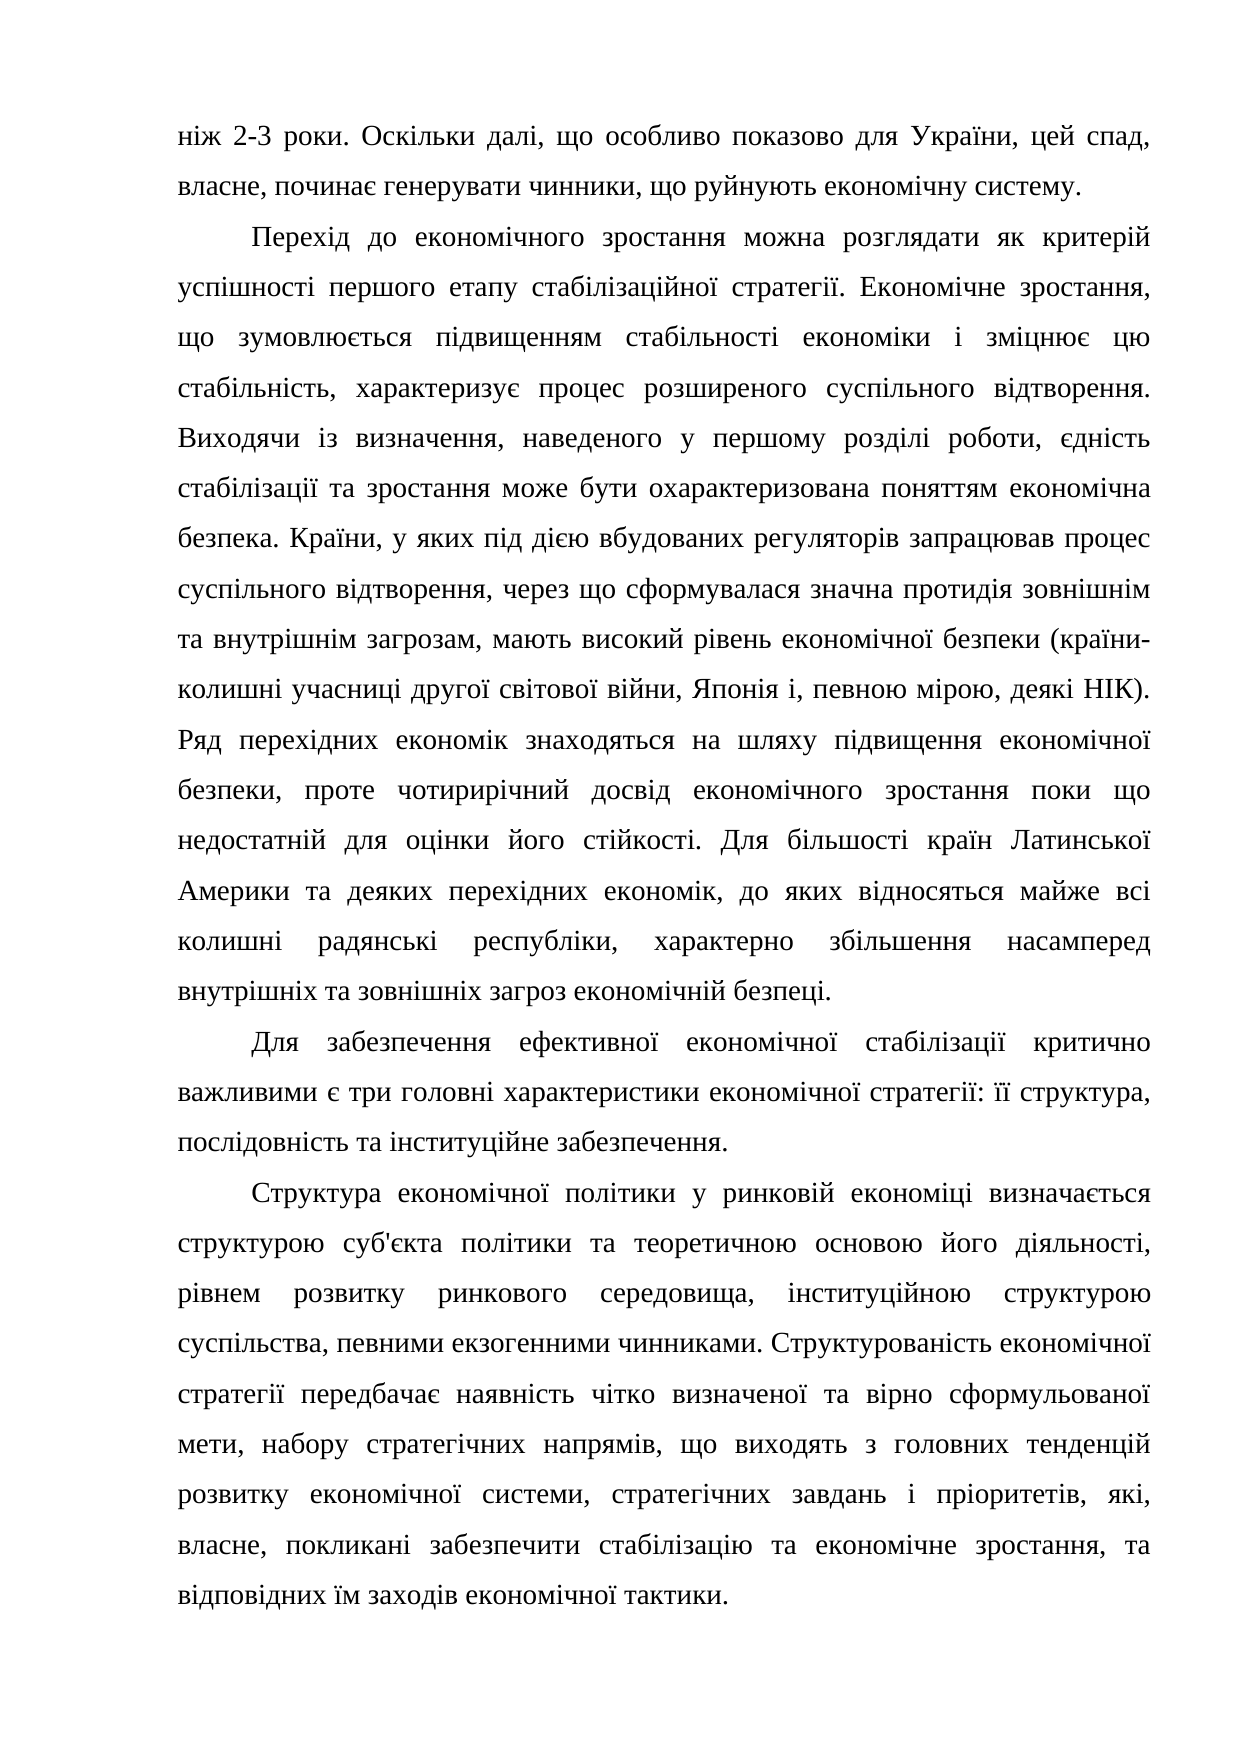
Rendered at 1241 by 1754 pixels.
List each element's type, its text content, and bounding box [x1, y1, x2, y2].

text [177, 118, 1152, 202]
text Перехід до економічного зростання можна розглядати як критерій успішності першого етапу стабілізаційної стратегії. Економічне зростання, що зумовлюється підвищенням стабільності економіки і зміцнює цю стабільність, характеризує процес розширеного суспільного відтворення. Виходячи із визначення, наведеного у першому розділі роботи, єдність стабілізації та зростання може бути охарактеризована поняттям економічна безпека. Країни, у яких під дією вбудованих регуляторів запрацював процес суспільного відтворення, через що сформувалася значна протидія зовнішнім та внутрішнім загрозам, мають високий рівень економічної безпеки (країни-колишні учасниці другої світової війни, Японія і, певною мірою, деякі НІК). Ряд перехідних економік знаходяться на шляху підвищення економічної безпеки, проте чотирирічний досвід економічного зростання поки що недостатній для оцінки його стійкості. Для більшості країн Латинської Америки та деяких перехідних економік, до яких відносяться майже всі колишні радянські республіки, характерно збільшення насамперед внутрішніх та зовнішніх загроз економічній безпеці. [177, 219, 1152, 1007]
text Для забезпечення ефективної економічної стабілізації критично важливими є три головні характеристики економічної стратегії: її структура, послідовність та інституційне забезпечення. [177, 1024, 1152, 1158]
text Структура економічної політики у ринковій економіці визначається структурою суб'єкта політики та теоретичною основою його діяльності, рівнем розвитку ринкового середовища, інституційною структурою суспільства, певними екзогенними чинниками. Структурованість економічної стратегії передбачає наявність чітко визначеної та вірно сформульованої мети, набору стратегічних напрямів, що виходять з головних тенденцій розвитку економічної системи, стратегічних завдань і пріоритетів, які, власне, покликані забезпечити стабілізацію та економічне зростання, та відповідних їм заходів економічної тактики. [177, 1175, 1152, 1611]
